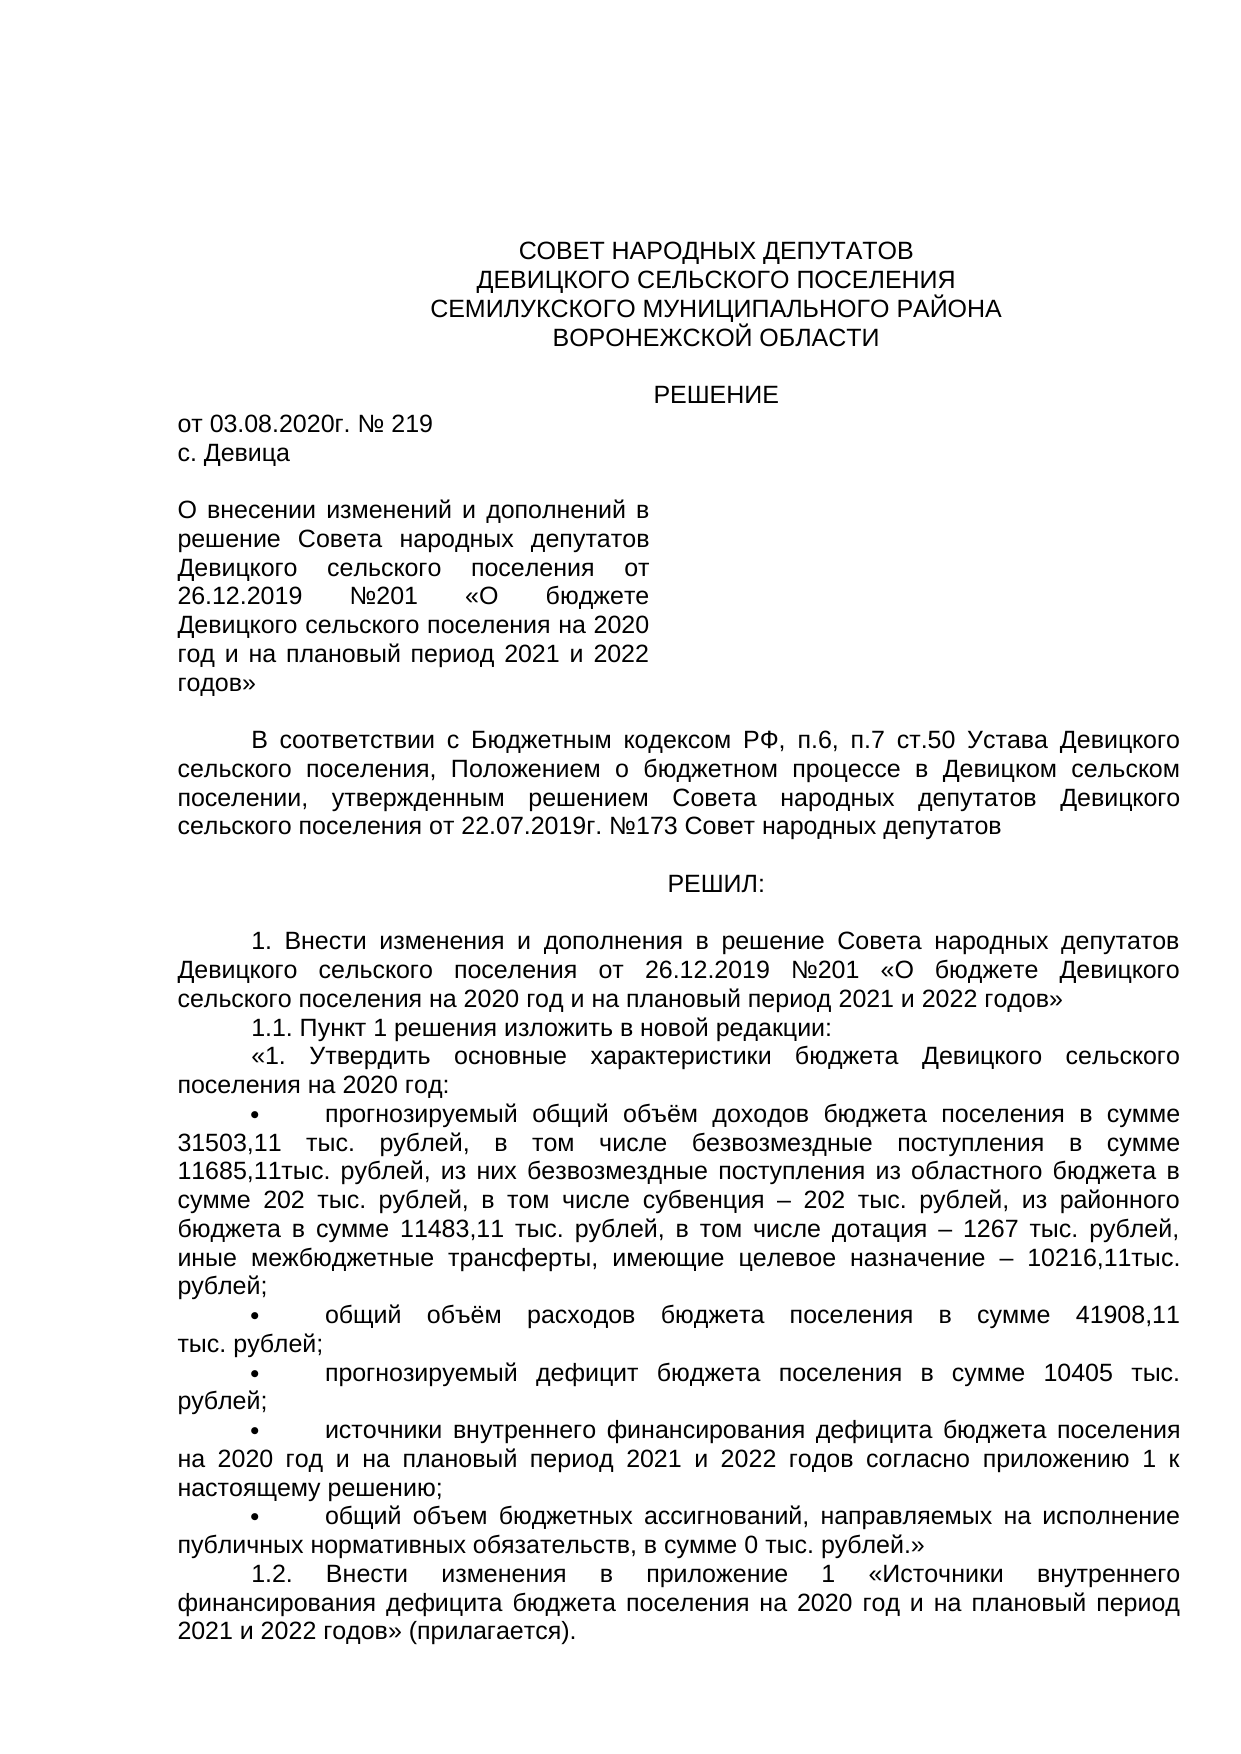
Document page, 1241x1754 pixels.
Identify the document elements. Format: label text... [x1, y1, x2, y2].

text «1. Утвердить основные характеристики бюджета Девицкого сельского поселения на 2020 год: [177, 1041, 1181, 1099]
list прогнозируемый дефицит бюджета поселения в сумме 10405 тыс. рублей; [177, 1357, 1181, 1415]
text 1.1. Пункт 1 решения изложить в новой редакции: [177, 1012, 1181, 1041]
text В соответствии с Бюджетным кодексом РФ, п.6, п.7 ст.50 Устава Девицкого сельского поселения, Положением о бюджетном процессе в Девицком сельском поселении, утвержденным решением Совета народных депутатов Девицкого сельского поселения от 22.07.2019г. №173 Совет народных депутатов [177, 725, 1181, 840]
list прогнозируемый общий объём доходов бюджета поселения в сумме 31503,11 тыс. рублей, в том числе безвозмездные поступления в сумме 11685,11тыс. рублей, из них безвозмездные поступления из областного бюджета в сумме 202 тыс. рублей, в том числе субвенция – 202 тыс. рублей, из районного бюджета в сумме 11483,11 тыс. рублей, в том числе дотация – 1267 тыс. рублей, иные межбюджетные трансферты, имеющие целевое назначение – 10216,11тыс. рублей; [177, 1099, 1181, 1300]
text от 03.08.2020г. № 219 [177, 409, 1181, 437]
text РЕШЕНИЕ [177, 380, 1181, 409]
text с. Девица [177, 437, 1181, 466]
text 1. Внести изменения и дополнения в решение Совета народных депутатов Девицкого сельского поселения от 26.12.2019 №201 «О бюджете Девицкого сельского поселения на 2020 год и на плановый период 2021 и 2022 годов» [177, 926, 1181, 1012]
text ВОРОНЕЖСКОЙ ОБЛАСТИ [177, 322, 1181, 351]
text СОВЕТ НАРОДНЫХ ДЕПУТАТОВ [177, 236, 1181, 265]
list источники внутреннего финансирования дефицита бюджета поселения на 2020 год и на плановый период 2021 и 2022 годов согласно приложению 1 к настоящему решению; [177, 1415, 1181, 1501]
text СЕМИЛУКСКОГО МУНИЦИПАЛЬНОГО РАЙОНА [177, 294, 1181, 322]
list общий объем бюджетных ассигнований, направляемых на исполнение публичных нормативных обязательств, в сумме 0 тыс. рублей.» [177, 1501, 1181, 1559]
text РЕШИЛ: [177, 869, 1181, 897]
text О внесении изменений и дополнений в решение Совета народных депутатов Девицкого сельского поселения от 26.12.2019 №201 «О бюджете Девицкого сельского поселения на 2020 год и на плановый период 2021 и 2022 годов» [177, 495, 650, 696]
list общий объём расходов бюджета поселения в сумме 41908,11 тыс. рублей; [177, 1300, 1181, 1357]
list 1.2. Внести изменения в приложение 1 «Источники внутреннего финансирования дефицита бюджета поселения на 2020 год и на плановый период 2021 и 2022 годов» (прилагается). [177, 1559, 1181, 1645]
text ДЕВИЦКОГО СЕЛЬСКОГО ПОСЕЛЕНИЯ [177, 265, 1181, 294]
